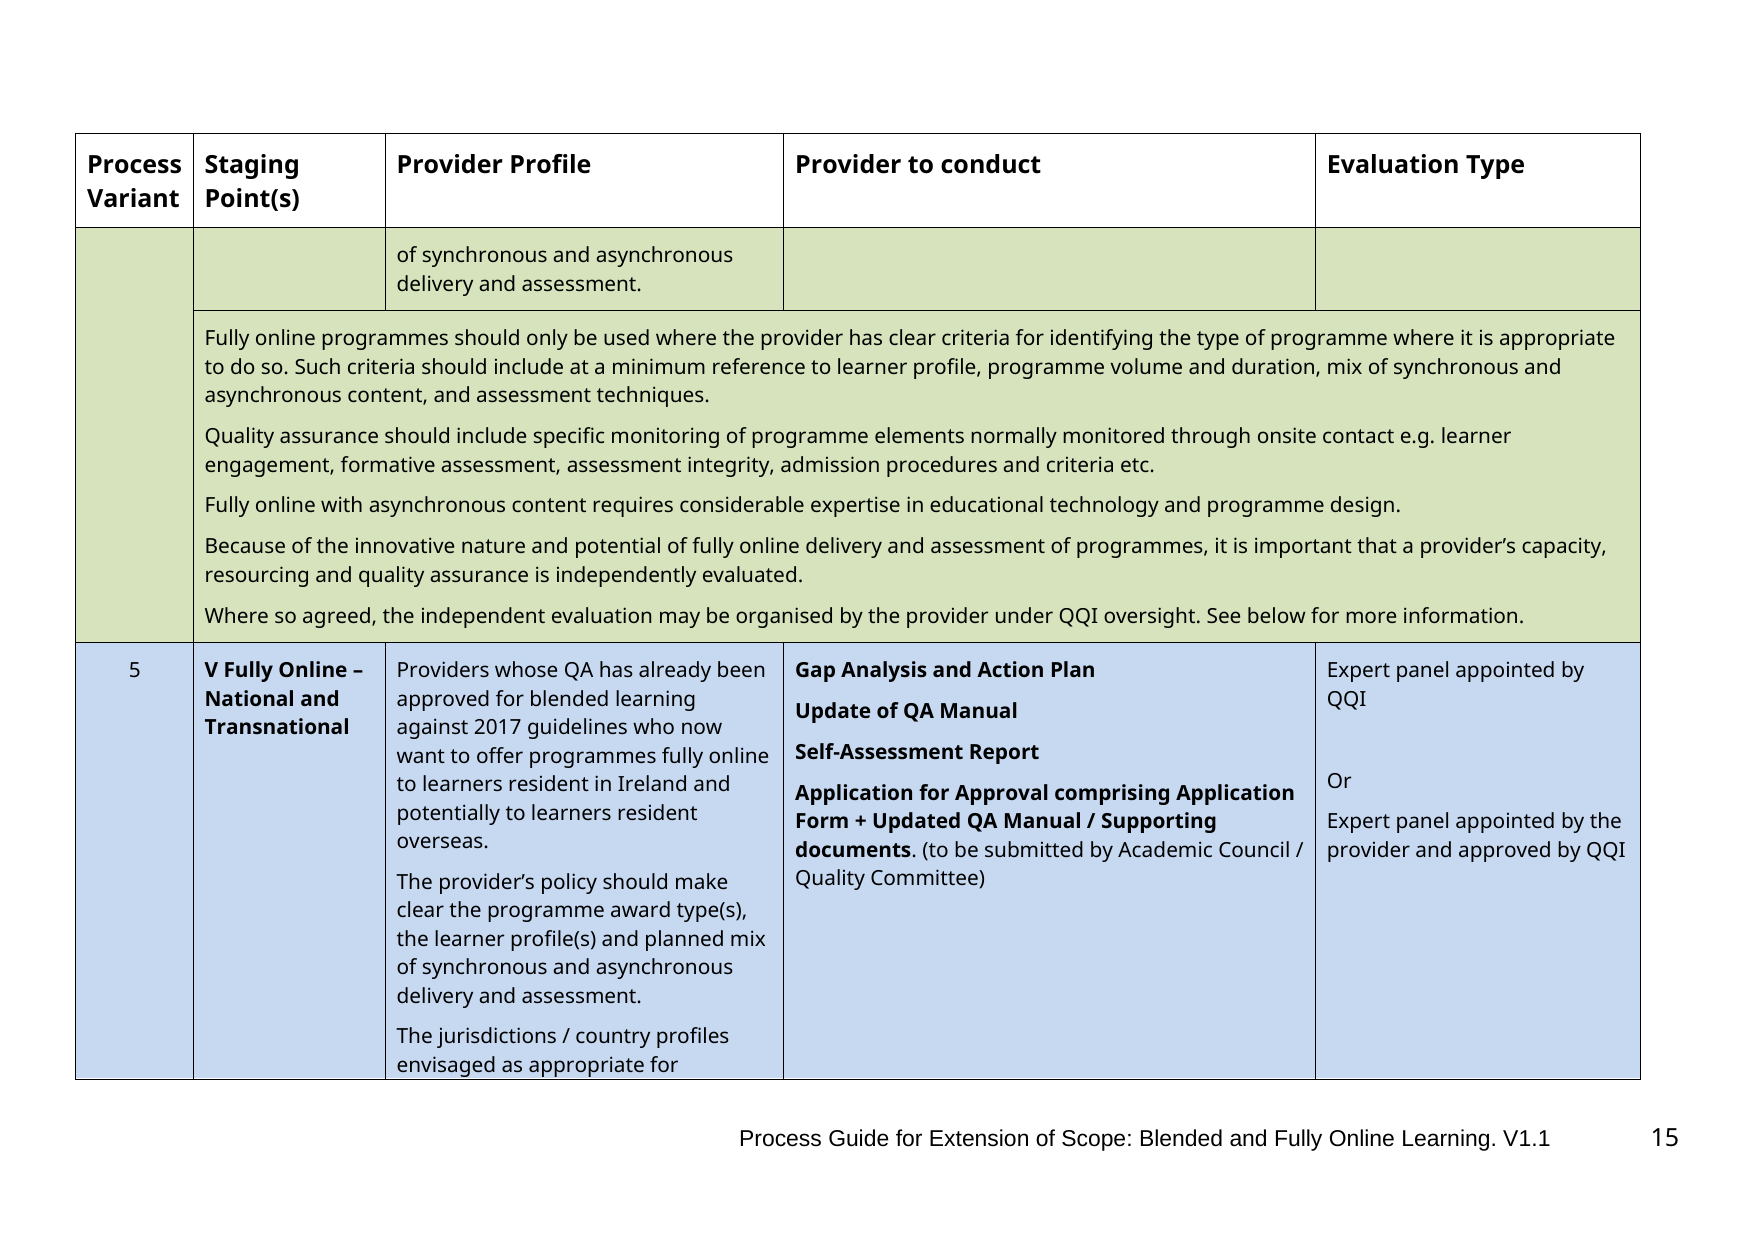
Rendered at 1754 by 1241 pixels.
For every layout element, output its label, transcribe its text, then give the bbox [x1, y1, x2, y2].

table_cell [1316, 643, 1640, 1078]
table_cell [1316, 228, 1640, 310]
table_cell 4 [76, 228, 193, 642]
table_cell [784, 228, 1315, 310]
table_header Staging Point(s) [194, 134, 385, 227]
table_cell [386, 643, 783, 1078]
table_header Process Variant [76, 134, 193, 227]
table_cell 5 [76, 643, 193, 1078]
table_header Provider to conduct [784, 134, 1315, 227]
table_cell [386, 228, 783, 310]
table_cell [784, 643, 1315, 1078]
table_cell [194, 228, 385, 310]
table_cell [194, 643, 385, 1078]
table_header Provider Profile [386, 134, 783, 227]
table_header Evaluation Type [1316, 134, 1640, 227]
table_cell Fully online programmes should only be used where the provider has clear criteria for identifying the type of programme where it is appropriate to do so. Such criteria should include at a minimum reference to learner profile, programme volume and duration, mix of synchronous and asynchronous content, and assessment techniques. Quality assurance should include specific monitoring of programme elements normally monitored through onsite contact e.g. learner engagement, formative assessment, assessment integrity, admission procedures and criteria etc. Fully online with asynchronous content requires considerable expertise in educational technology and programme design. Because of the innovative nature and potential of fully online delivery and assessment of programmes, it is important that a provider’s capacity, resourcing and quality assurance is independently evaluated. Where so agreed, the independent evaluation may be organised by the provider under QQI oversight. See below for more information. [194, 311, 1640, 642]
